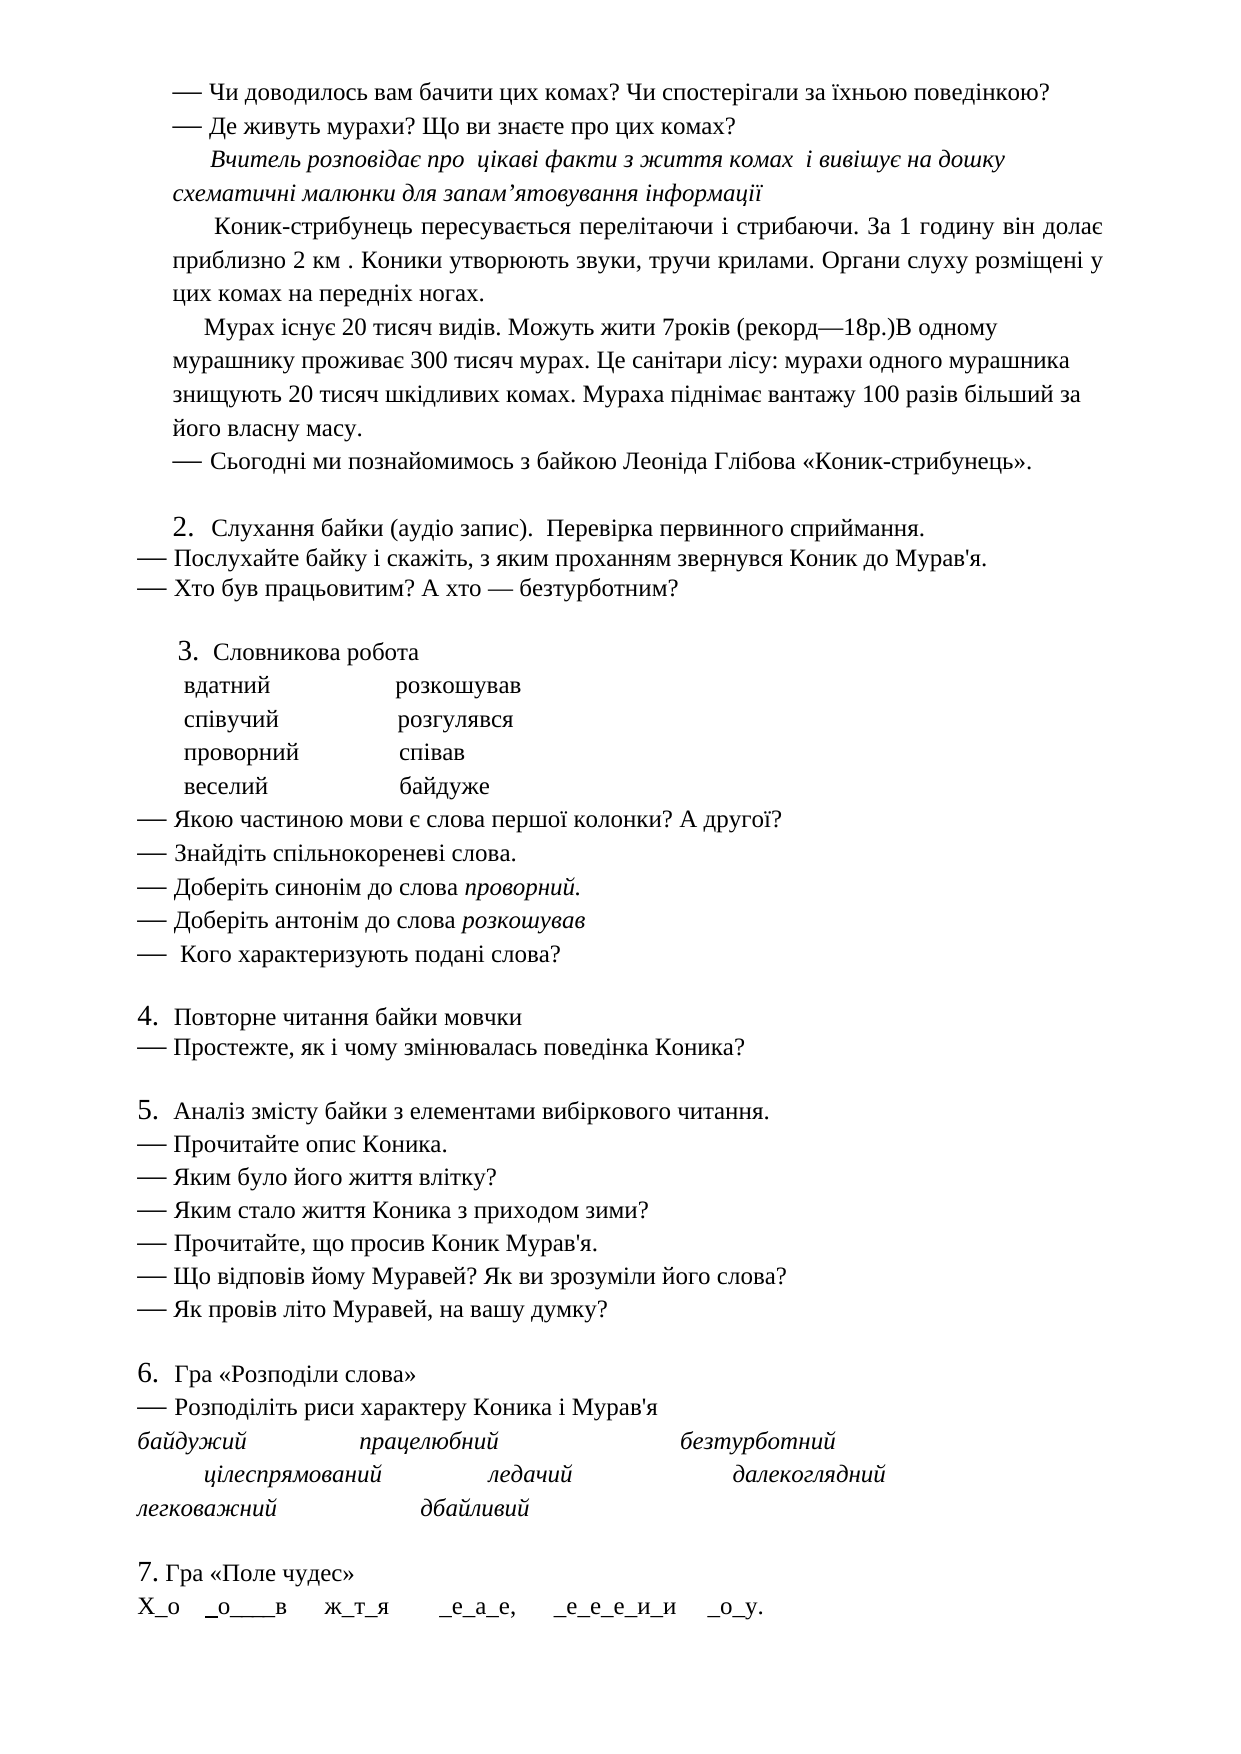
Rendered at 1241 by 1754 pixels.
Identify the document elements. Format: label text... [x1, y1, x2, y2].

list Чи доводилось вам бачити цих комах? Чи спостерігали за їхньою поведінкою? [172, 74, 1152, 107]
list Аналіз змісту байки з елементами вибіркового читання. [137, 1093, 1152, 1126]
list Де живуть мурахи? Що ви знаєте про цих комах? [172, 107, 1104, 141]
text Вчитель розповідає про цікаві факти з життя комах і вивішує на дошку схематичні малюнки для запам’ятовування інформації [172, 141, 1104, 208]
text Коник-стрибунець пересувається перелітаючи і стрибаючи. За 1 годину він долає приблизно 2 км . Коники утворюють звуки, тручи крилами. Органи слуху розміщені у цих комах на передніх ногах. [172, 208, 1104, 309]
text проворний співав [137, 734, 1123, 768]
list Гра «Розподіли слова» [137, 1355, 1152, 1389]
list Хто був працьовитим? А хто — безтурботним? [137, 573, 1152, 602]
list Якою частиною мови є слова першої колонки? А другої? [137, 801, 1152, 835]
text Х_о о в ж_т_я _е_а_е, _е_е_е_и_и _о_у. [137, 1588, 1152, 1621]
list Доберіть антонім до слова розкошував [137, 902, 1123, 935]
list Сьогодні ми познайомимось з байкою Леоніда Глібова «Коник-стрибунець». [172, 443, 1152, 476]
list Яким стало життя Коника з приходом зими? [137, 1192, 1152, 1225]
text вдатний розкошував [137, 667, 1123, 701]
list Послухайте байку і скажіть, з яким проханням звернувся Коник до Мурав'я. [137, 543, 1152, 573]
text легковажний дбайливий [137, 1489, 1152, 1523]
list Як провів літо Муравей, на вашу думку? [137, 1291, 1152, 1324]
list Простежте, як і чому змінювалась поведінка Коника? [137, 1032, 1152, 1061]
list Кого характеризують подані слова? [137, 935, 1123, 969]
list Знайдіть спільнокореневі слова. [137, 835, 1152, 868]
list Слухання байки (аудіо запис). Перевірка первинного сприймання. [172, 510, 1152, 543]
text співучий розгулявся [137, 701, 1123, 734]
text Мурах існує 20 тисяч видів. Можуть жити 7років (рекорд—18р.)В одному мурашнику проживає 300 тисяч мурах. Це санітари лісу: мурахи одного мурашника знищують 20 тисяч шкідливих комах. Мураха піднімає вантажу 100 разів більший за його власну масу. [172, 309, 1104, 443]
text цілеспрямований ледачий далекоглядний [204, 1456, 1152, 1489]
list Що відповів йому Муравей? Як ви зрозуміли його слова? [137, 1258, 1152, 1291]
list Прочитайте, що просив Коник Мурав'я. [137, 1225, 1152, 1258]
list Гра «Поле чудес» [137, 1554, 1152, 1588]
list Розподіліть риси характеру Коника і Мурав'я [137, 1389, 1123, 1422]
list Словникова робота [137, 633, 1123, 667]
list Доберіть синонім до слова проворний. [137, 868, 1152, 902]
list Прочитайте опис Коника. [137, 1126, 1152, 1159]
list Яким було його життя влітку? [137, 1159, 1152, 1192]
text байдужий працелюбний безтурботний [137, 1422, 1123, 1456]
list Повторне читання байки мовчки [137, 1002, 1152, 1032]
text веселий байдуже [137, 768, 1123, 801]
